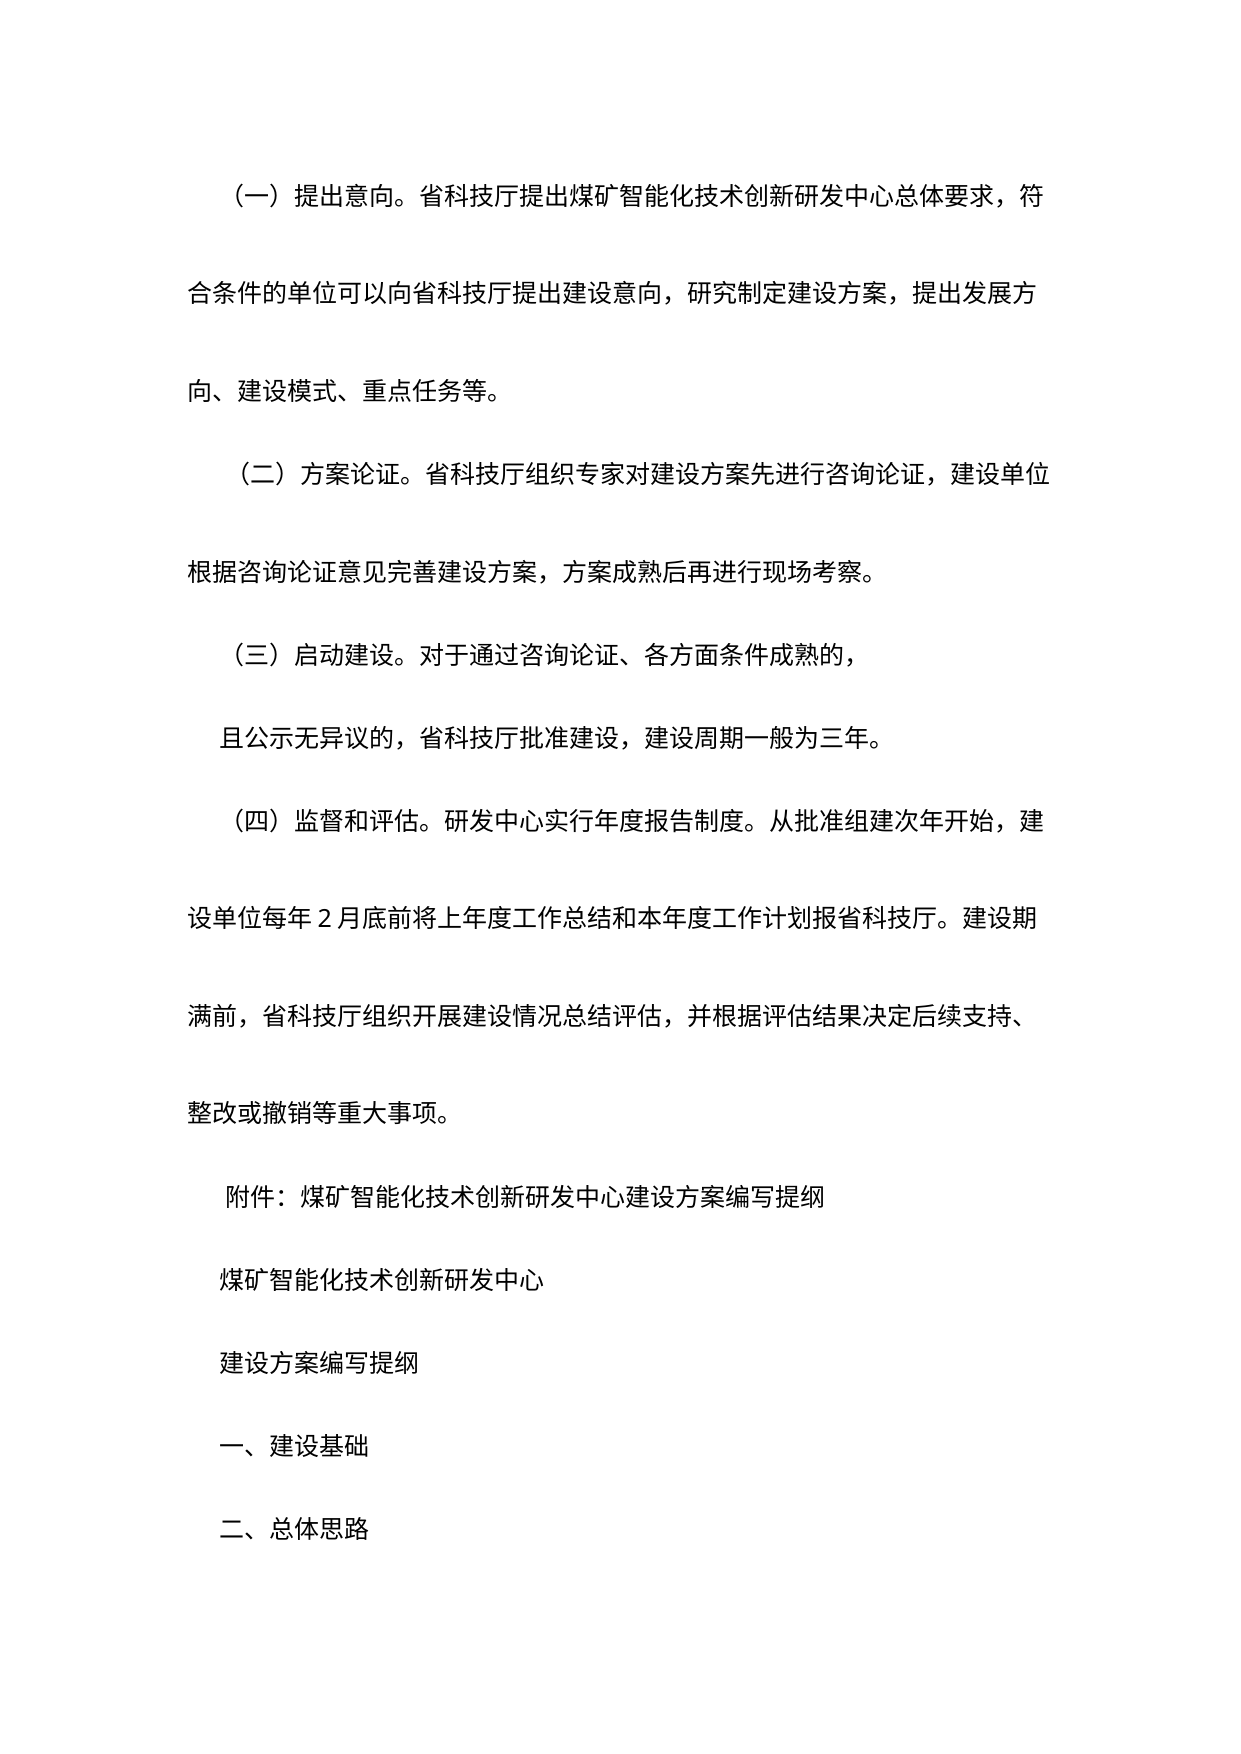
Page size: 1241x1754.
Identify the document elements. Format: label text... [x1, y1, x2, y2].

text 煤矿智能化技术创新研发中心 [187, 1246, 1053, 1311]
text 且公示无异议的，省科技厅批准建设，建设周期一般为三年。 [187, 704, 1053, 769]
text （一）提出意向。省科技厅提出煤矿智能化技术创新研发中心总体要求，符合条件的单位可以向省科技厅提出建设意向，研究制定建设方案，提出发展方向、建设模式、重点任务等。 [187, 162, 1053, 422]
text （三）启动建设。对于通过咨询论证、各方面条件成熟的， [187, 621, 1053, 686]
text （二）方案论证。省科技厅组织专家对建设方案先进行咨询论证，建设单位根据咨询论证意见完善建设方案，方案成熟后再进行现场考察。 [187, 440, 1053, 603]
text （四）监督和评估。研发中心实行年度报告制度。从批准组建次年开始，建设单位每年2月底前将上年度工作总结和本年度工作计划报省科技厅。建设期满前，省科技厅组织开展建设情况总结评估，并根据评估结果决定后续支持、整改或撤销等重大事项。 [187, 787, 1053, 1144]
text 一、建设基础 [187, 1412, 1053, 1477]
text 附件：煤矿智能化技术创新研发中心建设方案编写提纲 [187, 1163, 1053, 1228]
text 建设方案编写提纲 [187, 1329, 1053, 1394]
text 二、总体思路 [187, 1495, 1053, 1560]
